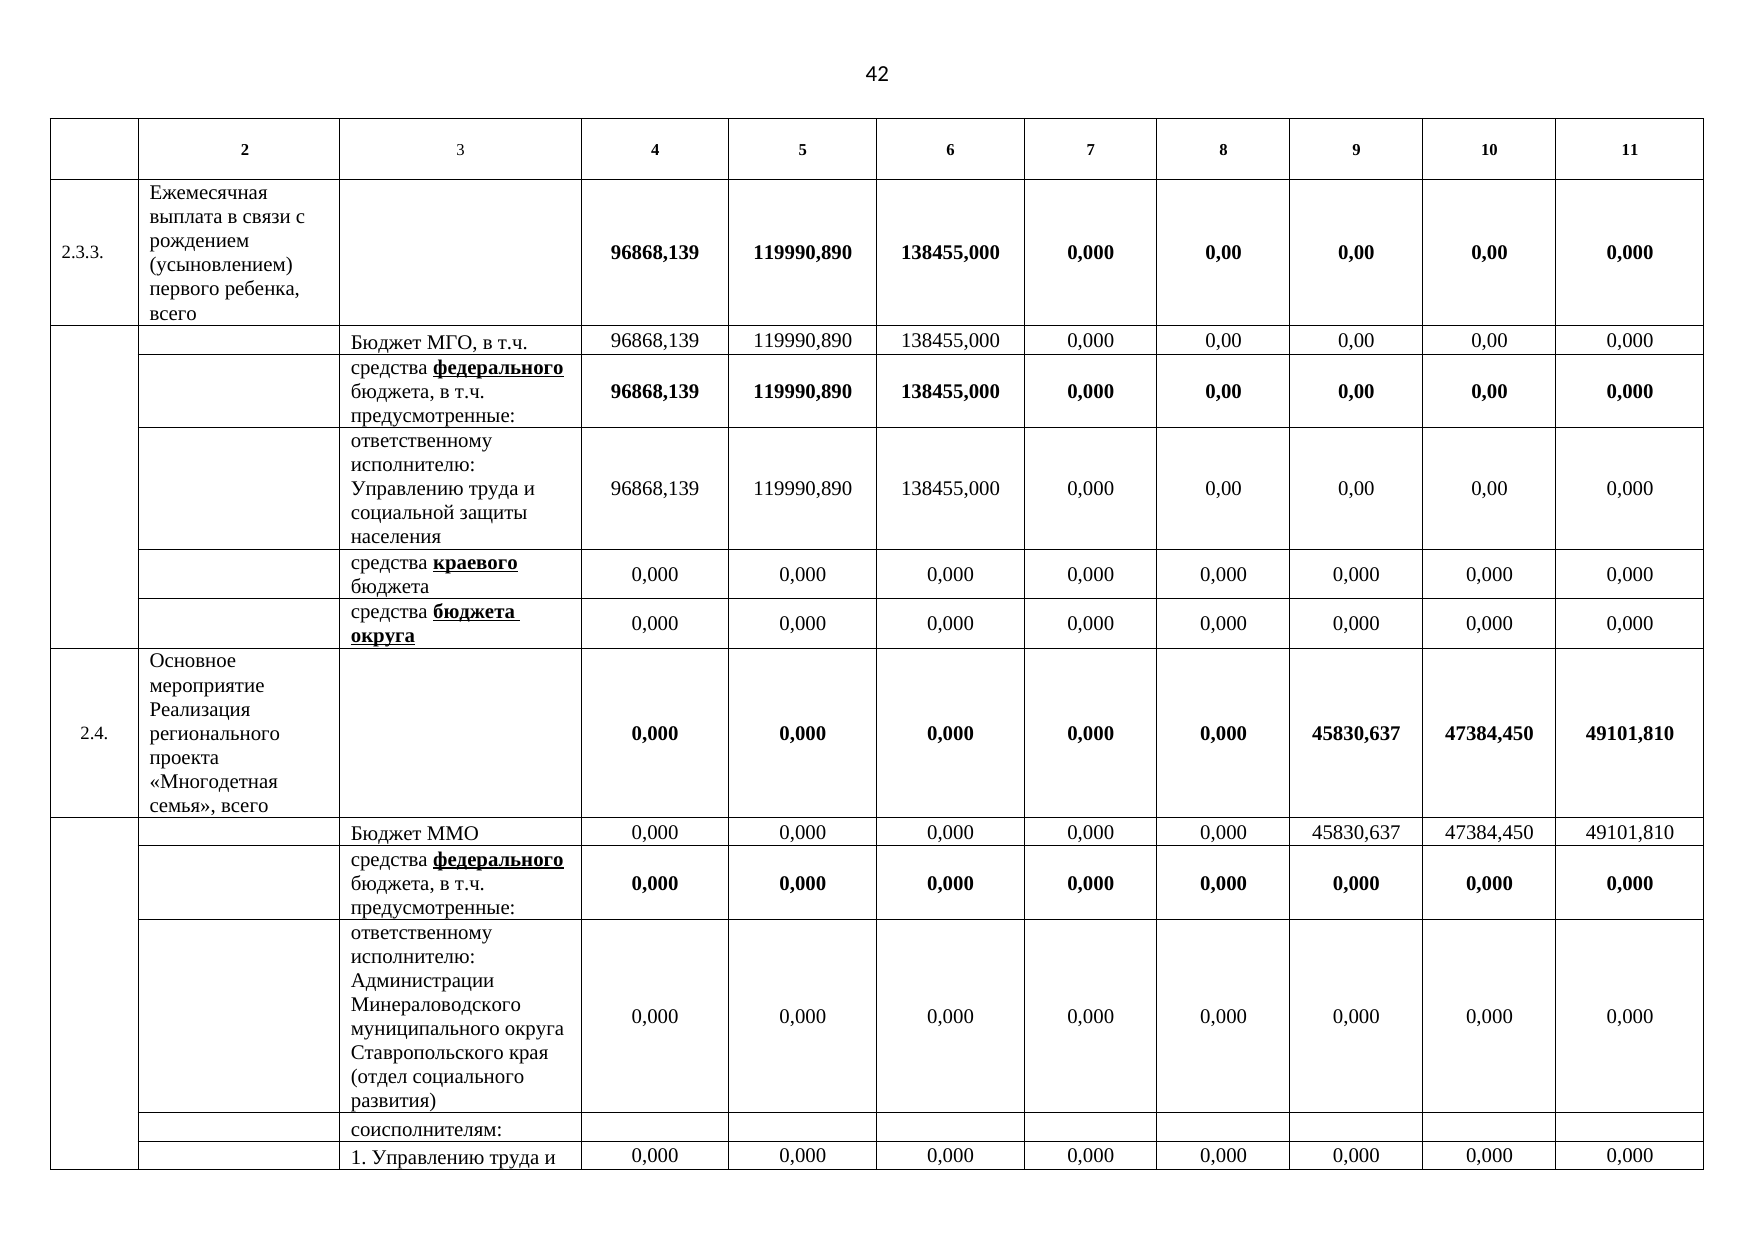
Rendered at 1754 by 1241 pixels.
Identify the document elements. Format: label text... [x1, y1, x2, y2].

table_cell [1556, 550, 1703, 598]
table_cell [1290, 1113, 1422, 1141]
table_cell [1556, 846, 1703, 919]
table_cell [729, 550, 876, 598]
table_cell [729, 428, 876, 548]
table_header 8 [1157, 119, 1289, 179]
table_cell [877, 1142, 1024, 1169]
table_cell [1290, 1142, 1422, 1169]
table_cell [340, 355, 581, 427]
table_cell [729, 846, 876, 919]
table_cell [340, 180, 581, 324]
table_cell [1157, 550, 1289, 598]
table_header 7 [1025, 119, 1156, 179]
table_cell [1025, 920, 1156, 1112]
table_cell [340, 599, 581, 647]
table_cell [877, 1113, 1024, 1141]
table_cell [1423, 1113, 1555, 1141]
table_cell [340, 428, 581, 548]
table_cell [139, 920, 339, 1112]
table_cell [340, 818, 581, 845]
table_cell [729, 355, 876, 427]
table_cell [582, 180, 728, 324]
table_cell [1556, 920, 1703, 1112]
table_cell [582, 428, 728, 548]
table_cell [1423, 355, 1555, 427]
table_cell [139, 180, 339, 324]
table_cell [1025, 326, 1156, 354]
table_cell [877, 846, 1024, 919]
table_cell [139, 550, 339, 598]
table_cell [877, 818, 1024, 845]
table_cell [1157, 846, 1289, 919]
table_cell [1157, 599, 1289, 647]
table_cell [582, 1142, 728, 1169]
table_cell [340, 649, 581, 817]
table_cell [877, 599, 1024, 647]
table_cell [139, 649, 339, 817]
table_header 2 [139, 119, 339, 179]
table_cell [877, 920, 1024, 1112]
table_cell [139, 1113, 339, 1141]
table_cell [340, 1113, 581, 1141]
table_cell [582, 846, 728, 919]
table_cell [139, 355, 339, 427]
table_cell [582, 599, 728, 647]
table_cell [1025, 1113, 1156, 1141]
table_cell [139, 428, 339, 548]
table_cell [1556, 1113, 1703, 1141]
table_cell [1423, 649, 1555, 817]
table_header 6 [877, 119, 1024, 179]
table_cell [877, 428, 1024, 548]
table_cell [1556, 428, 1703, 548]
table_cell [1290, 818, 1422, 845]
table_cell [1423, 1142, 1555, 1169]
table_header 11 [1556, 119, 1703, 179]
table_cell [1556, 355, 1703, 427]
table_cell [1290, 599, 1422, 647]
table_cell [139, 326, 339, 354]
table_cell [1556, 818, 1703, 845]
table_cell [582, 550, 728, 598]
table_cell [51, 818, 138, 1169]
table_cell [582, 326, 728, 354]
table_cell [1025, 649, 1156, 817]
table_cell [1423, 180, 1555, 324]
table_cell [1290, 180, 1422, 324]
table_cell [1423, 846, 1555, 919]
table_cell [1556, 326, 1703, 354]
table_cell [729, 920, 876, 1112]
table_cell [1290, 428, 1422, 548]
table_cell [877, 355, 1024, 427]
table_header 4 [582, 119, 728, 179]
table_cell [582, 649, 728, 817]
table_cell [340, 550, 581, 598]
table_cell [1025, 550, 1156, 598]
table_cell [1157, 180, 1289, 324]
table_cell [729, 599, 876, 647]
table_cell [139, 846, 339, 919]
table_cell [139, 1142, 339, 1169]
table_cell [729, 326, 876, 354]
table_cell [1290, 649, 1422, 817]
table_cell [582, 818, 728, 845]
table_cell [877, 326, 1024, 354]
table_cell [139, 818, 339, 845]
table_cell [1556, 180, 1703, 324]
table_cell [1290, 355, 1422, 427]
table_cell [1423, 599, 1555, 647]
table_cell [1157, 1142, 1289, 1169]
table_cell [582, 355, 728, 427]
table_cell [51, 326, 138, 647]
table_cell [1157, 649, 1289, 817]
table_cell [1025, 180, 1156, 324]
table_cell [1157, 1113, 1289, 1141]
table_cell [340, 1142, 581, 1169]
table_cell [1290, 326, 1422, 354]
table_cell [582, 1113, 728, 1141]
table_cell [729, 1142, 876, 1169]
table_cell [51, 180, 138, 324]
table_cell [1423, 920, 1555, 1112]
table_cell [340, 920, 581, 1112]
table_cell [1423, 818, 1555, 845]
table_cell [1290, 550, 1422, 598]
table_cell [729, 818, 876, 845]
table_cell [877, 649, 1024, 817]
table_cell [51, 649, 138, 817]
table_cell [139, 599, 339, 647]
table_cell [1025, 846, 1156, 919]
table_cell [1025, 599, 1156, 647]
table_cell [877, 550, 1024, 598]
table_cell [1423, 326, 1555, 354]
table_header 9 [1290, 119, 1422, 179]
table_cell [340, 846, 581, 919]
table_header [51, 119, 138, 179]
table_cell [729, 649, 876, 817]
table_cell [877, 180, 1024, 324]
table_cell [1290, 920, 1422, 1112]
table_header 3 [340, 119, 581, 179]
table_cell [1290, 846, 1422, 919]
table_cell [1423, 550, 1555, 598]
table_header 10 [1423, 119, 1555, 179]
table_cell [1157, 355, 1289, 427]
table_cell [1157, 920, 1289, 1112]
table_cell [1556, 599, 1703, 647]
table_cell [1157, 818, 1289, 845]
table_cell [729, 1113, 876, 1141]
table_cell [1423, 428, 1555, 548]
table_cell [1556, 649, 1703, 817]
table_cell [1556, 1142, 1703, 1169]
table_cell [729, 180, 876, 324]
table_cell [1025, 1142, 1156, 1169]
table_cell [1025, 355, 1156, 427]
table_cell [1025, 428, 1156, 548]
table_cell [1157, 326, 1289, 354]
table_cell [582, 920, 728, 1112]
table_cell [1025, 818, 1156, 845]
table_header 5 [729, 119, 876, 179]
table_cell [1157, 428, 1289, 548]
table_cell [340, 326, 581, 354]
